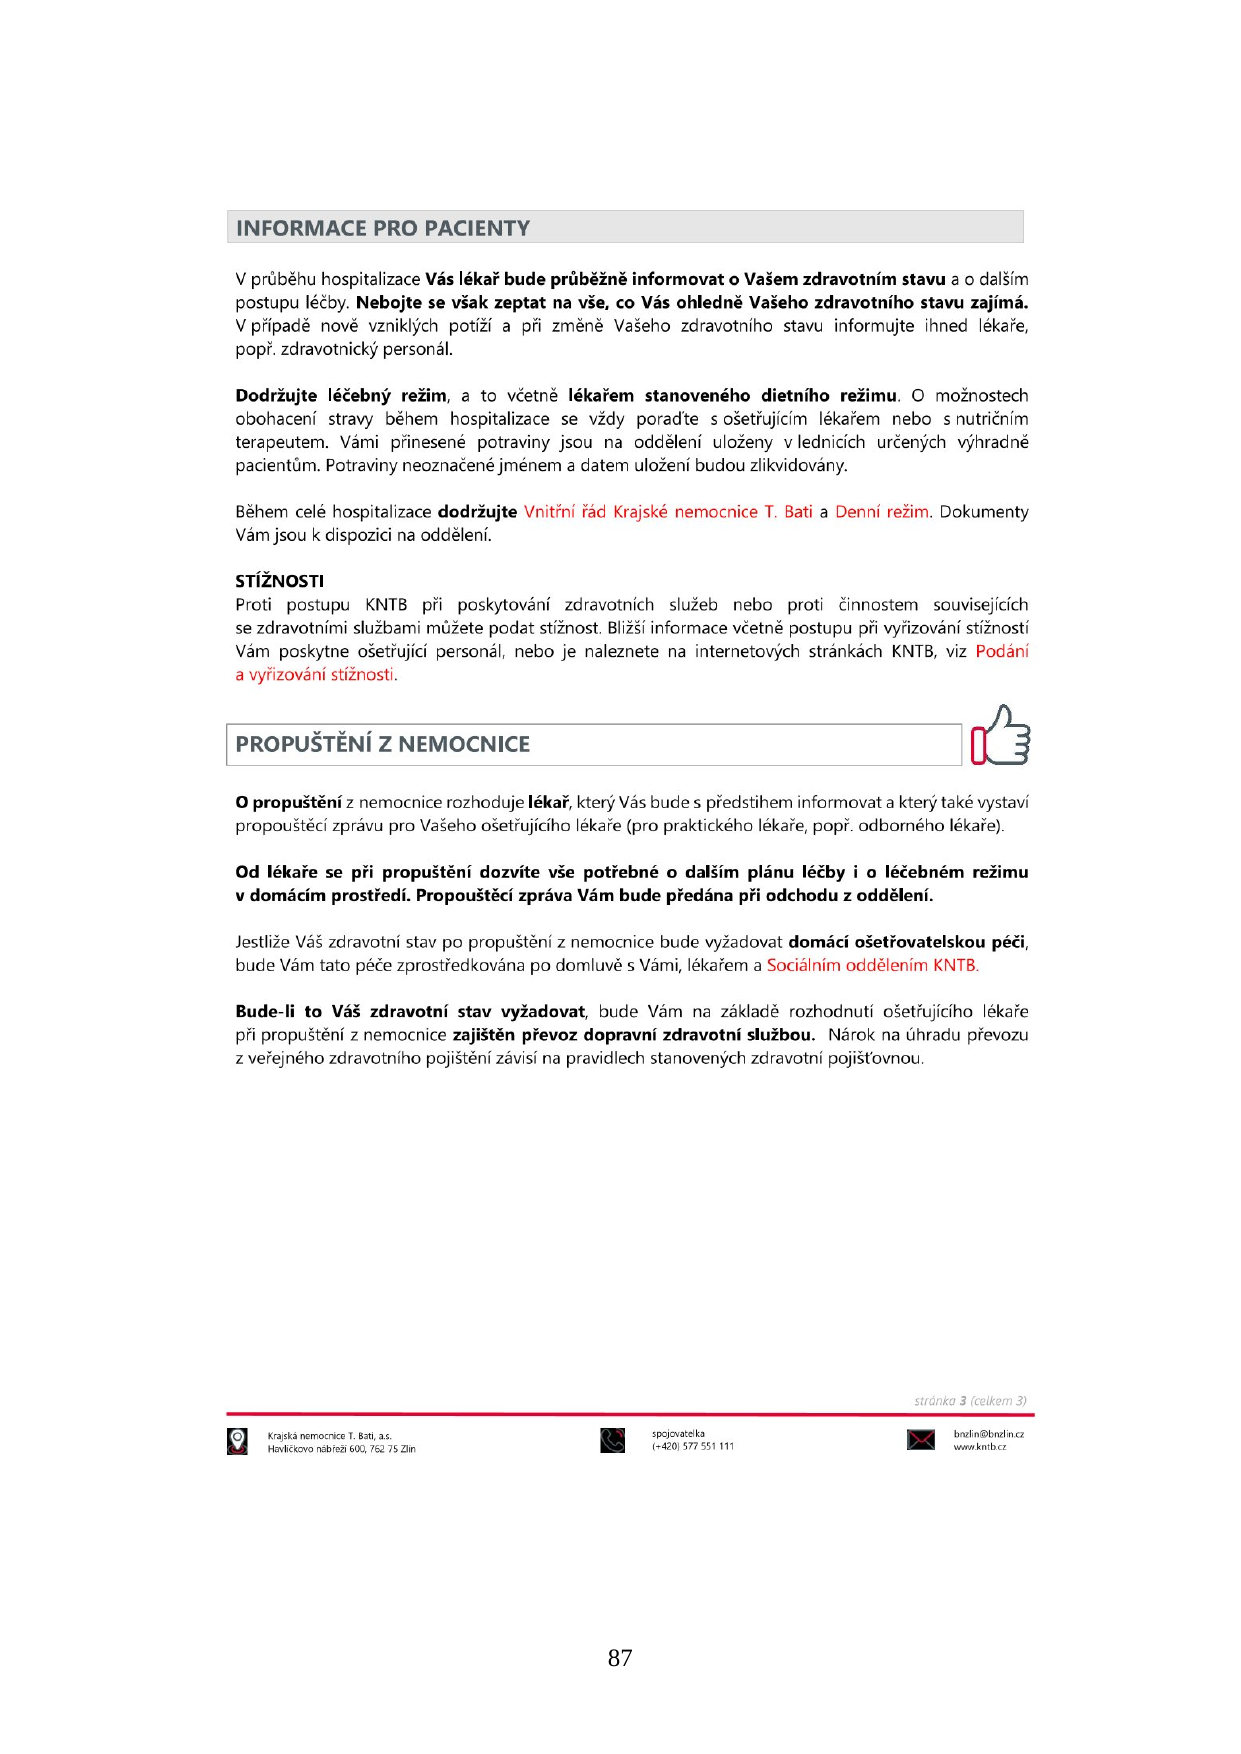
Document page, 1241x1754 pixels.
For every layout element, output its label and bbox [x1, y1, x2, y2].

picture [147, 147, 1093, 1484]
